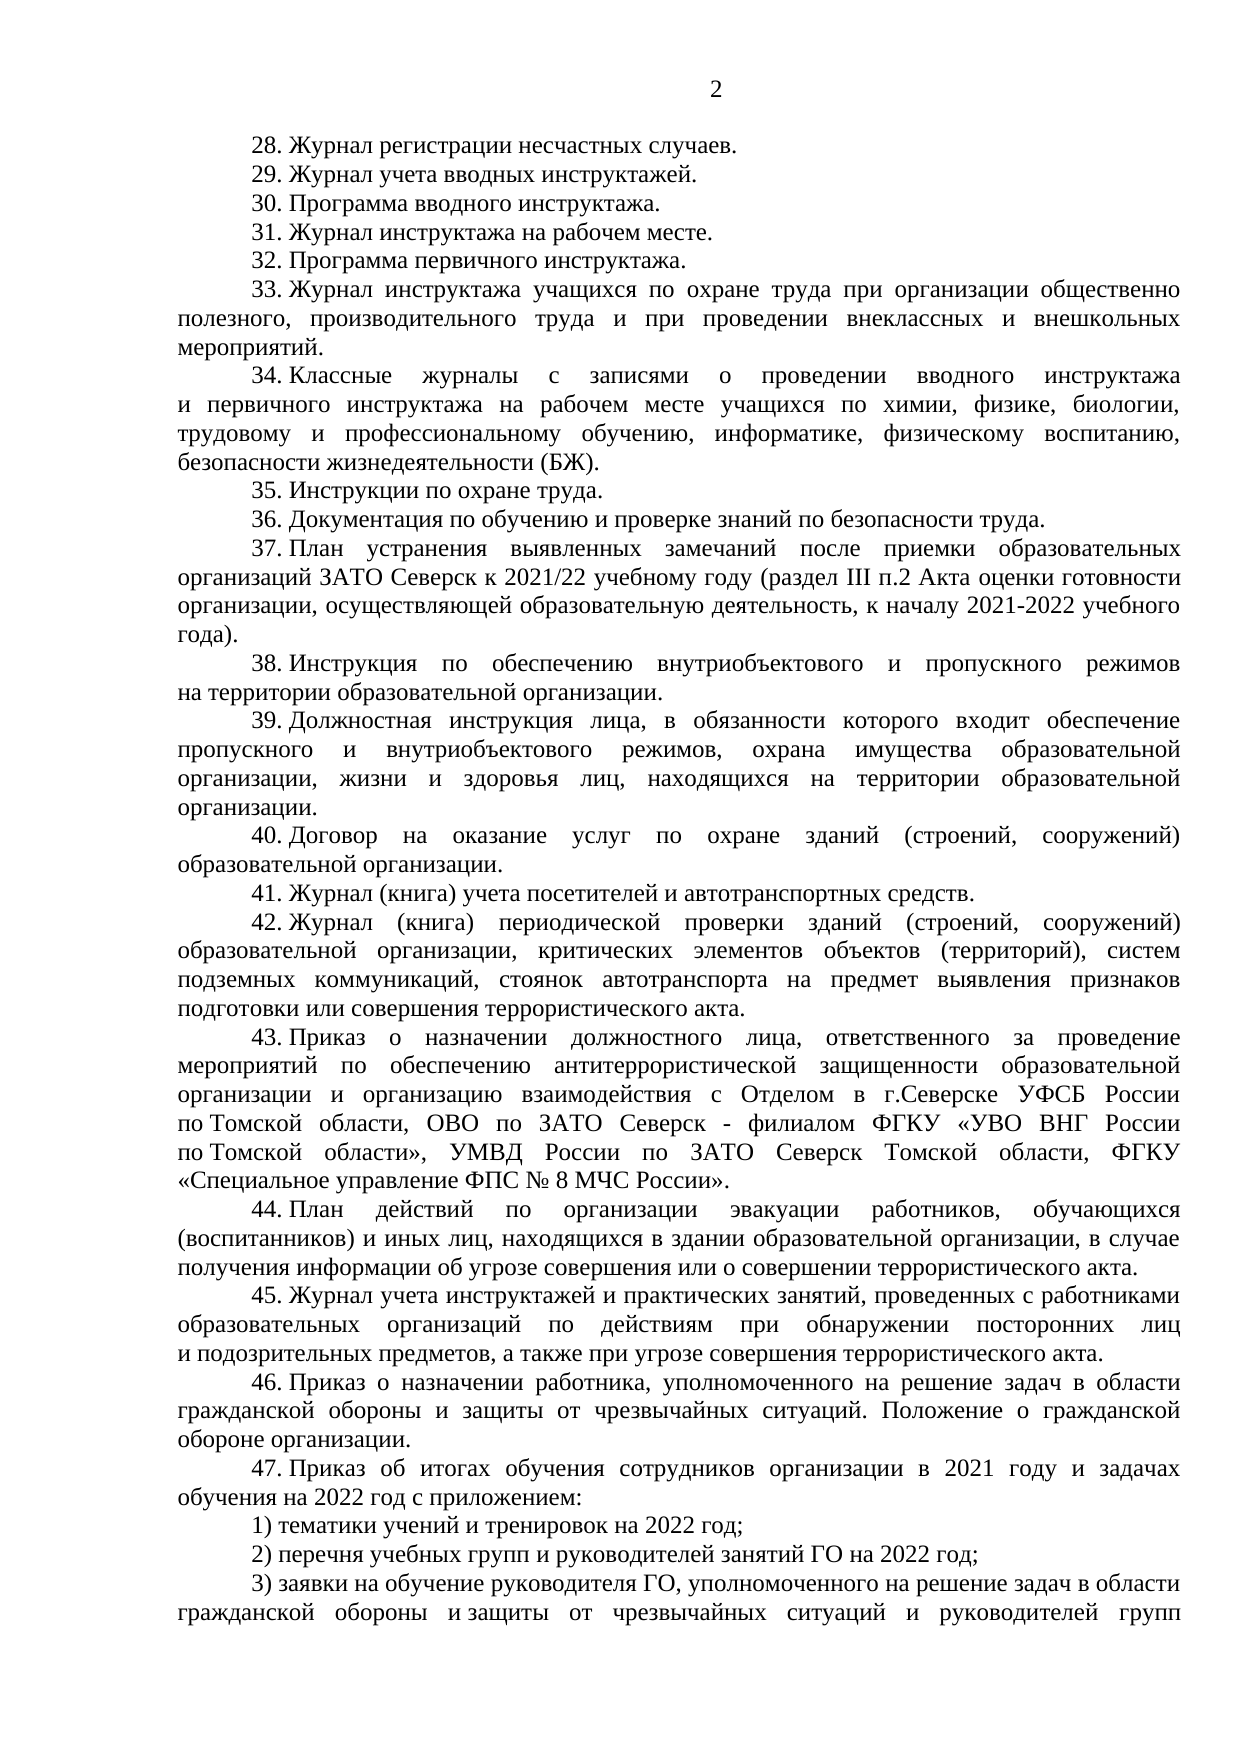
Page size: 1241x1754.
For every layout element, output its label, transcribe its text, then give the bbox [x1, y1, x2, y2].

text 44. План действий по организации эвакуации работников, обучающихся (воспитанников) и иных лиц, находящихся в здании образовательной организации, в случае получения информации об угрозе совершения или о совершении террористического акта. [177, 1194, 1181, 1281]
text 41. Журнал (книга) учета посетителей и автотранспортных средств. [177, 878, 1181, 907]
text 32. Программа первичного инструктажа. [177, 246, 1181, 274]
text 42. Журнал (книга) периодической проверки зданий (строений, сооружений) образовательной организации, критических элементов объектов (территорий), систем подземных коммуникаций, стоянок автотранспорта на предмет выявления признаков подготовки или совершения террористического акта. [177, 907, 1181, 1022]
text 2) перечня учебных групп и руководителей занятий ГО на 2022 год; [177, 1539, 1181, 1568]
text 35. Инструкции по охране труда. [177, 476, 1181, 504]
text 29. Журнал учета вводных инструктажей. [177, 159, 1181, 188]
text 43. Приказ о назначении должностного лица, ответственного за проведение мероприятий по обеспечению антитеррористической защищенности образовательной организации и организацию взаимодействия с Отделом в г.Северске УФСБ России по Томской области, ОВО по ЗАТО Северск - филиалом ФГКУ «УВО ВНГ России по Томской области», УМВД России по ЗАТО Северск Томской области, ФГКУ «Специальное управление ФПС № 8 МЧС России». [177, 1022, 1181, 1194]
text 31. Журнал инструктажа на рабочем месте. [177, 217, 1181, 246]
text 34. Классные журналы с записями о проведении вводного инструктажа и первичного инструктажа на рабочем месте учащихся по химии, физике, биологии, трудовому и профессиональному обучению, информатике, физическому воспитанию, безопасности жизнедеятельности (БЖ). [177, 361, 1181, 476]
text 37. План устранения выявленных замечаний после приемки образовательных организаций ЗАТО Северск к 2021/22 учебному году (раздел III п.2 Акта оценки готовности организации, осуществляющей образовательную деятельность, к началу 2021-2022 учебного года). [177, 533, 1181, 648]
text 40. Договор на оказание услуг по охране зданий (строений, сооружений) образовательной организации. [177, 821, 1181, 878]
text 46. Приказ о назначении работника, уполномоченного на решение задач в области гражданской обороны и защиты от чрезвычайных ситуаций. Положение о гражданской обороне организации. [177, 1367, 1181, 1453]
text 28. Журнал регистрации несчастных случаев. [177, 131, 1181, 159]
text 36. Документация по обучению и проверке знаний по безопасности труда. [177, 504, 1181, 533]
text 38. Инструкция по обеспечению внутриобъектового и пропускного режимов на территории образовательной организации. [177, 648, 1181, 706]
text 47. Приказ об итогах обучения сотрудников организации в 2021 году и задачах обучения на 2022 год с приложением: [177, 1453, 1181, 1511]
text 45. Журнал учета инструктажей и практических занятий, проведенных с работниками образовательных организаций по действиям при обнаружении посторонних лиц и подозрительных предметов, а также при угрозе совершения террористического акта. [177, 1281, 1181, 1367]
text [177, 1568, 1181, 1626]
text 39. Должностная инструкция лица, в обязанности которого входит обеспечение пропускного и внутриобъектового режимов, охрана имущества образовательной организации, жизни и здоровья лиц, находящихся на территории образовательной организации. [177, 706, 1181, 821]
text 30. Программа вводного инструктажа. [177, 188, 1181, 217]
text 33. Журнал инструктажа учащихся по охране труда при организации общественно полезного, производительного труда и при проведении внеклассных и внешкольных мероприятий. [177, 274, 1181, 361]
text 1) тематики учений и тренировок на 2022 год; [177, 1511, 1181, 1539]
